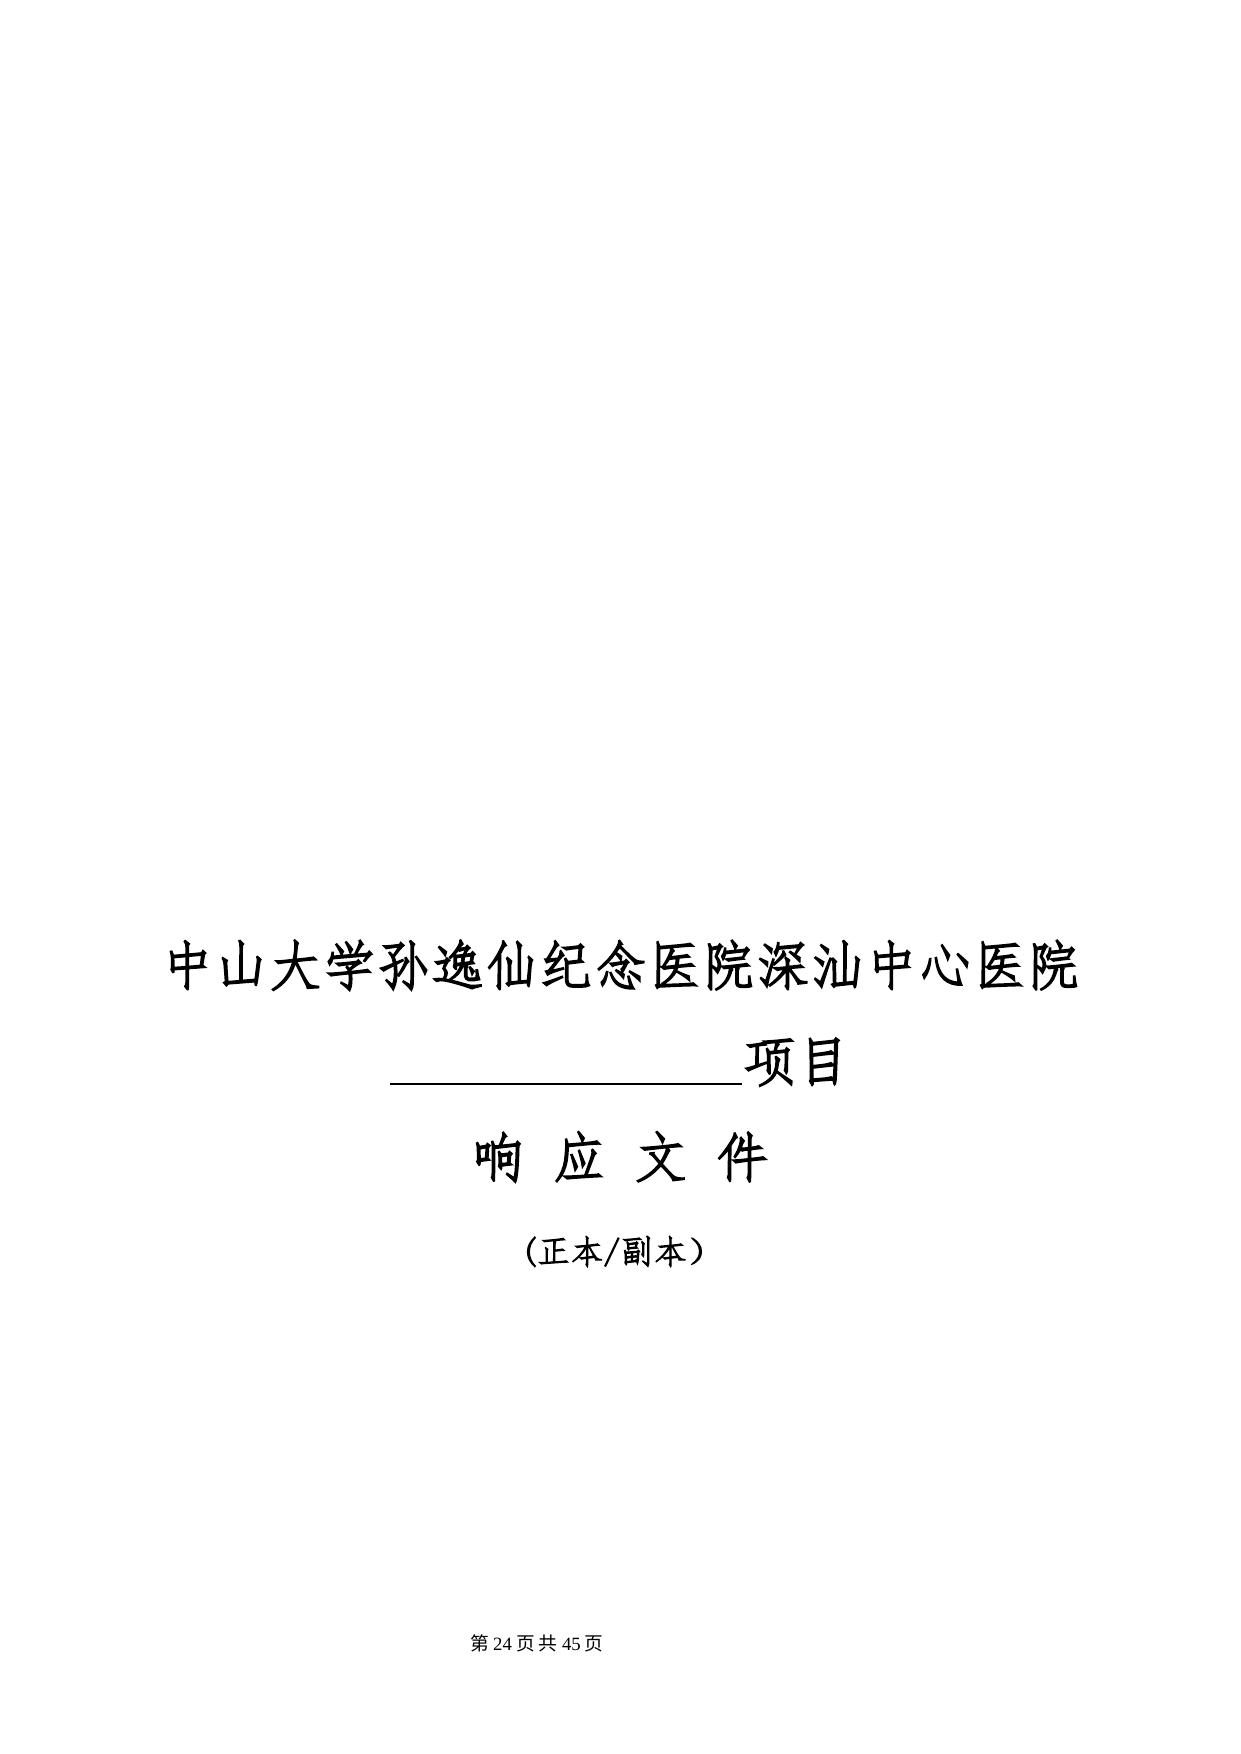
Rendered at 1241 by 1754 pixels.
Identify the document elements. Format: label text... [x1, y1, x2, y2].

text 响 应 文 件 [112, 1121, 1128, 1186]
text 项目 [112, 1025, 1128, 1090]
text 中山大学孙逸仙纪念医院深汕中心医院 [112, 929, 1128, 994]
text (正本/副本） [112, 1217, 1128, 1282]
